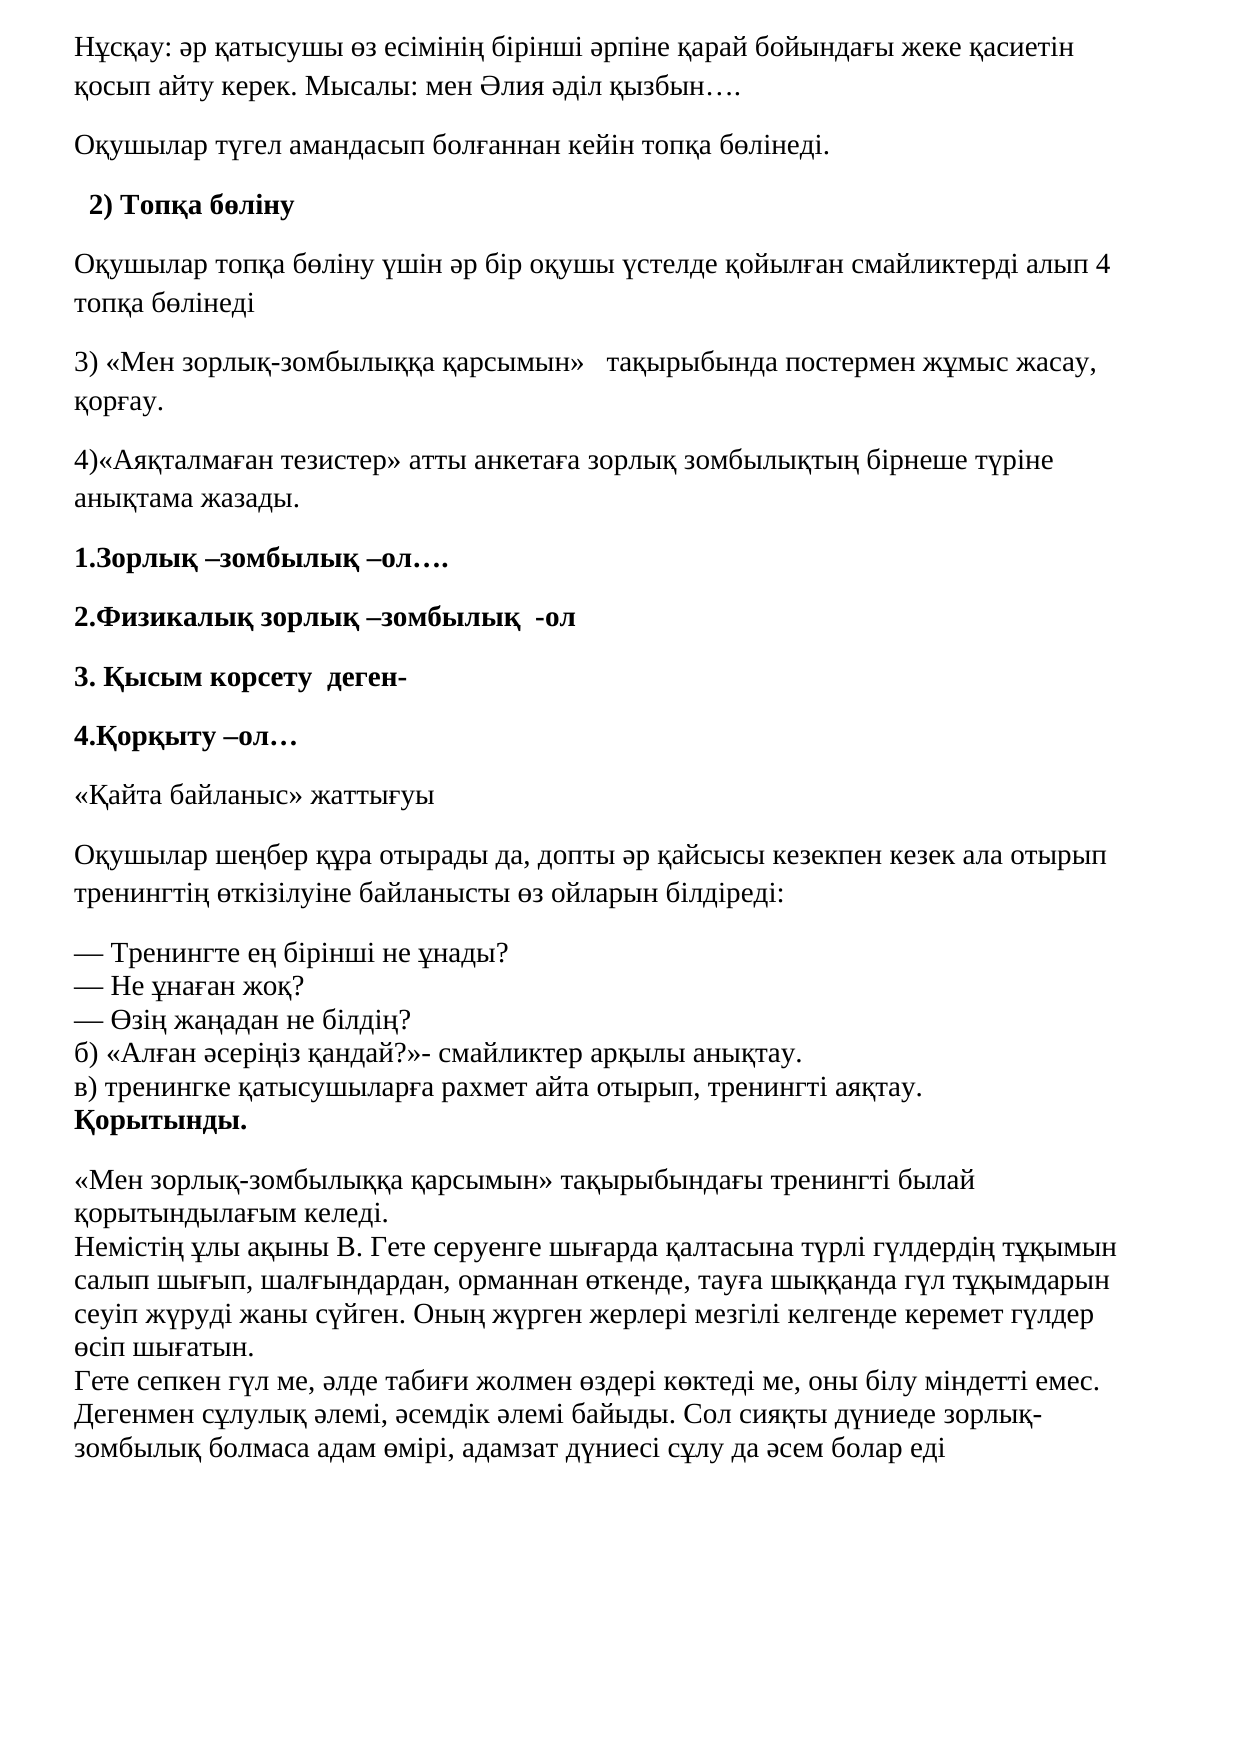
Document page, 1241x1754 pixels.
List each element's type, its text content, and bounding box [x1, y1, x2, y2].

text — Тренингте ең бірінші не ұнады? [74, 935, 1152, 968]
text Қорытынды. [74, 1102, 1152, 1136]
text 3) «Мен зорлық-зомбылыққа қарсымын» тақырыбында постермен жұмыс жасау, қорғау. [74, 344, 1152, 416]
text Гете сепкен гүл ме, әлде табиғи жолмен өздері көктеді ме, оны білу міндетті емес. Дегенмен сұлулық әлемі, әсемдік әлемі байыды. Сол сияқты дүниеде зорлық-зомбылық болмаса адам өмірі, адамзат дүниесі сұлу да әсем болар еді [74, 1363, 1152, 1464]
text б) «Алған әсеріңіз қандай?»- смайликтер арқылы анықтау. [74, 1035, 1152, 1069]
text Оқушылар шеңбер құра отырады да, допты әр қайсысы кезекпен кезек ала отырып тренингтің өткізілуіне байланысты өз ойларын білдіреді: [74, 837, 1152, 909]
text «Қайта байланыс» жаттығуы [74, 777, 1152, 811]
text 1.Зорлық –зомбылық –ол…. [74, 540, 1152, 573]
text Немістің ұлы ақыны В. Гете серуенге шығарда қалтасына түрлі гүлдердің тұқымын салып шығып, шалғындардан, орманнан өткенде, тауға шыққанда гүл тұқымдарын сеуіп жүруді жаны сүйген. Оның жүрген жерлері мезгілі келгенде керемет гүлдер өсіп шығатын. [74, 1229, 1152, 1363]
text 4.Қорқыту –ол… [74, 718, 1152, 752]
text в) тренингке қатысушыларға рахмет айта отырып, тренингті аяқтау. [74, 1069, 1152, 1102]
text 3. Қысым корсету деген- [74, 659, 1152, 692]
text «Мен зорлық-зомбылыққа қарсымын» тақырыбындағы тренингті былай қорытындылағым келеді. [74, 1162, 1152, 1229]
text — Не ұнаған жоқ? [74, 968, 1152, 1002]
text 2.Физикалық зорлық –зомбылық -ол [74, 599, 1152, 633]
text Нұсқау: әр қатысушы өз есімінің бірінші әрпіне қарай бойындағы жеке қасиетін қосып айту керек. Мысалы: мен Әлия әділ қызбын…. [74, 29, 1152, 102]
text Оқушылар топқа бөліну үшін әр бір оқушы үстелде қойылған смайликтерді алып 4 топқа бөлінеді [74, 246, 1152, 318]
text 2) Топқа бөліну [74, 187, 1152, 220]
text 4)«Аяқталмаған тезистер» атты анкетаға зорлық зомбылықтың бірнеше түріне анықтама жазады. [74, 442, 1152, 514]
text Оқушылар түгел амандасып болғаннан кейін топқа бөлінеді. [74, 127, 1152, 161]
text — Өзің жаңадан не білдің? [74, 1002, 1152, 1035]
